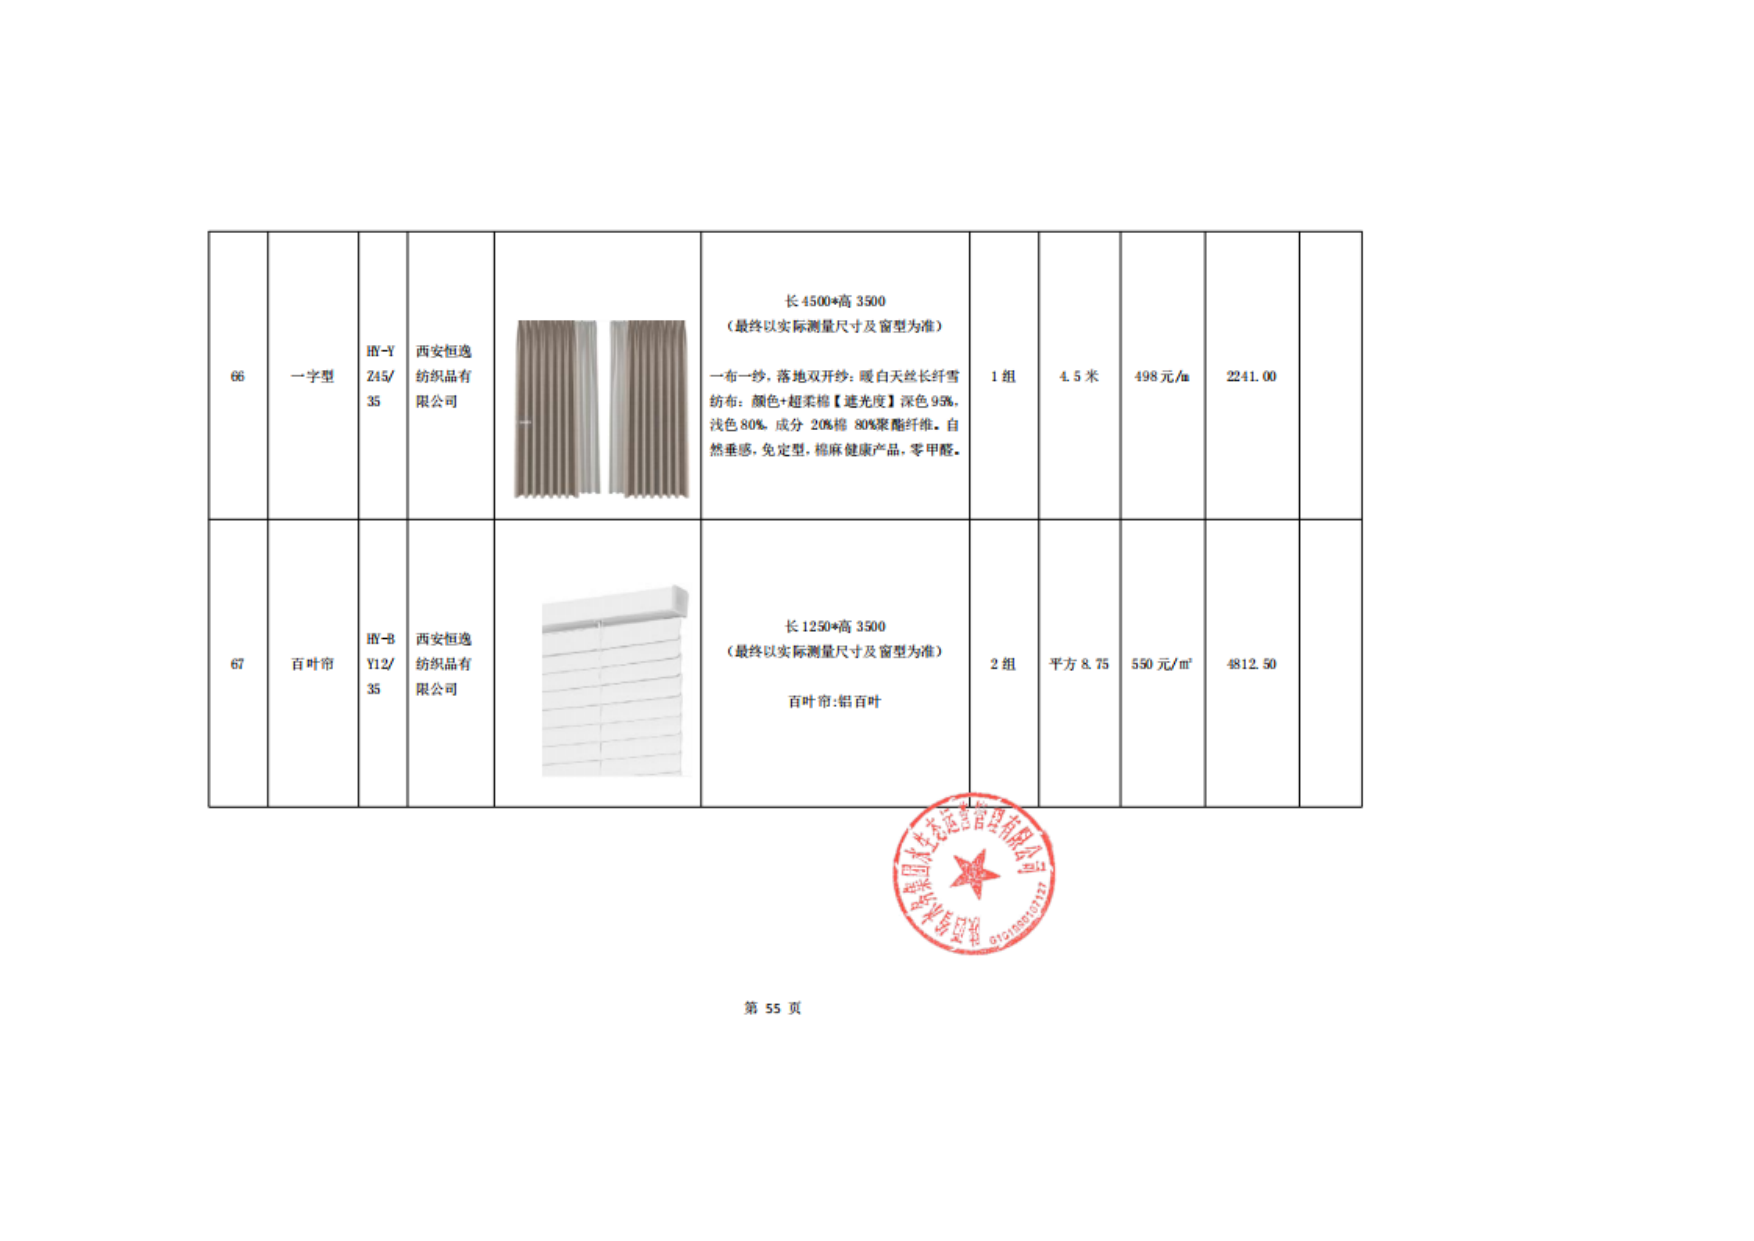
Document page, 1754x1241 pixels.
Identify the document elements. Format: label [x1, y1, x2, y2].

picture [150, 197, 1396, 1043]
